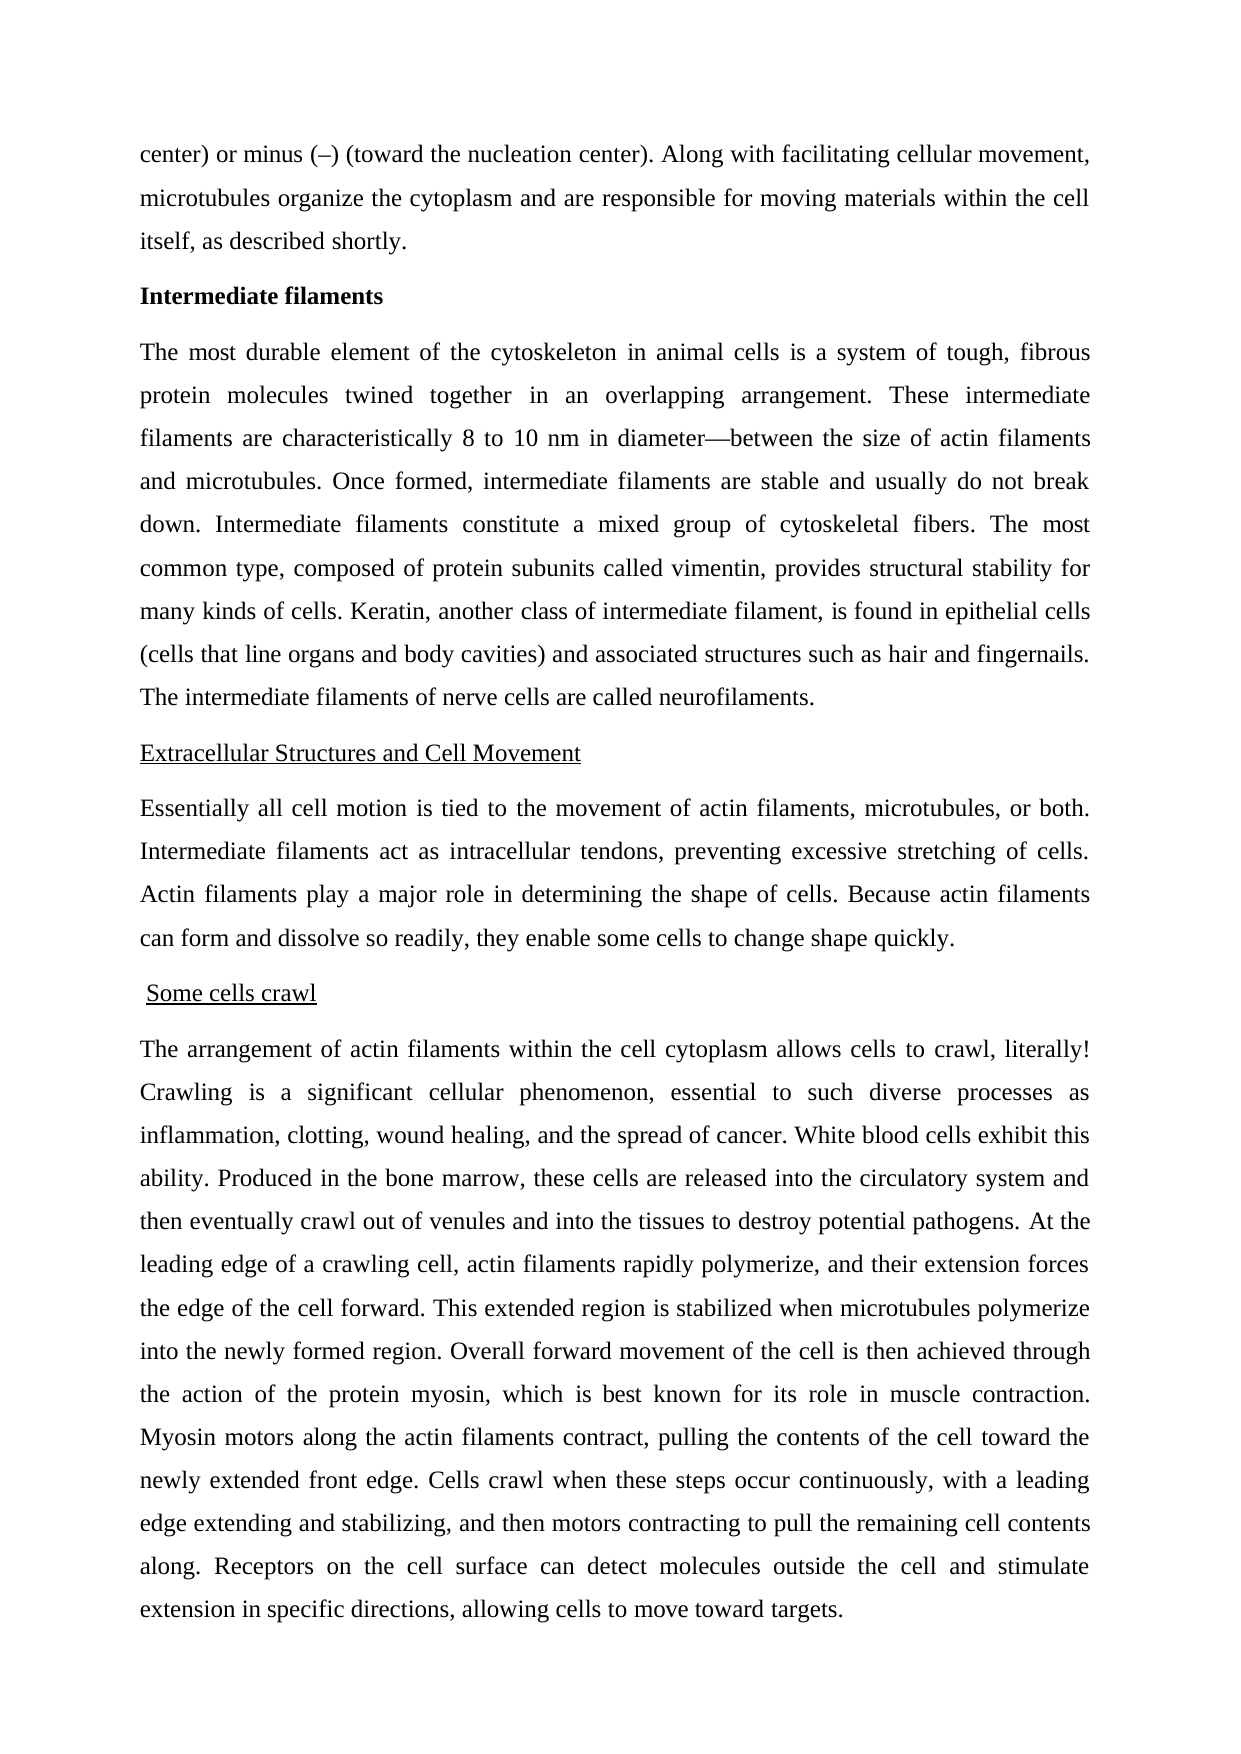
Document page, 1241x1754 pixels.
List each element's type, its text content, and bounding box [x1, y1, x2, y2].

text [139, 139, 1090, 254]
text The most durable element of the cytoskeleton in animal cells is a system of tough, fibrous protein molecules twined together in an overlapping arrangement. These intermediate filaments are characteristically 8 to 10 nm in diameter—between the size of actin filaments and microtubules. Once formed, intermediate filaments are stable and usually do not break down. Intermediate filaments constitute a mixed group of cytoskeletal fibers. The most common type, composed of protein subunits called vimentin, provides structural stability for many kinds of cells. Keratin, another class of intermediate filament, is found in epithelial cells (cells that line organs and body cavities) and associated structures such as hair and fingernails. The intermediate filaments of nerve cells are called neurofilaments. [139, 337, 1091, 711]
subtitle Extracellular Structures and Cell Movement [139, 738, 1103, 766]
subtitle Some cells crawl [139, 978, 1103, 1007]
text Intermediate filaments [139, 281, 1091, 310]
text The arrangement of actin filaments within the cell cytoplasm allows cells to crawl, literally! Crawling is a significant cellular phenomenon, essential to such diverse processes as inflammation, clotting, wound healing, and the spread of cancer. White blood cells exhibit this ability. Produced in the bone marrow, these cells are released into the circulatory system and then eventually crawl out of venules and into the tissues to destroy potential pathogens. At the leading edge of a crawling cell, actin filaments rapidly polymerize, and their extension forces the edge of the cell forward. This extended region is stabilized when microtubules polymerize into the newly formed region. Overall forward movement of the cell is then achieved through the action of the protein myosin, which is best known for its role in muscle contraction. Myosin motors along the actin filaments contract, pulling the contents of the cell toward the newly extended front edge. Cells crawl when these steps occur continuously, with a leading edge extending and stabilizing, and then motors contracting to pull the remaining cell contents along. Receptors on the cell surface can detect molecules outside the cell and stimulate extension in specific directions, allowing cells to move toward targets. [139, 1034, 1091, 1623]
text Essentially all cell motion is tied to the movement of actin filaments, microtubules, or both. Intermediate filaments act as intracellular tendons, preventing excessive stretching of cells. Actin filaments play a major role in determining the shape of cells. Because actin filaments can form and dissolve so readily, they enable some cells to change shape quickly. [139, 793, 1091, 951]
